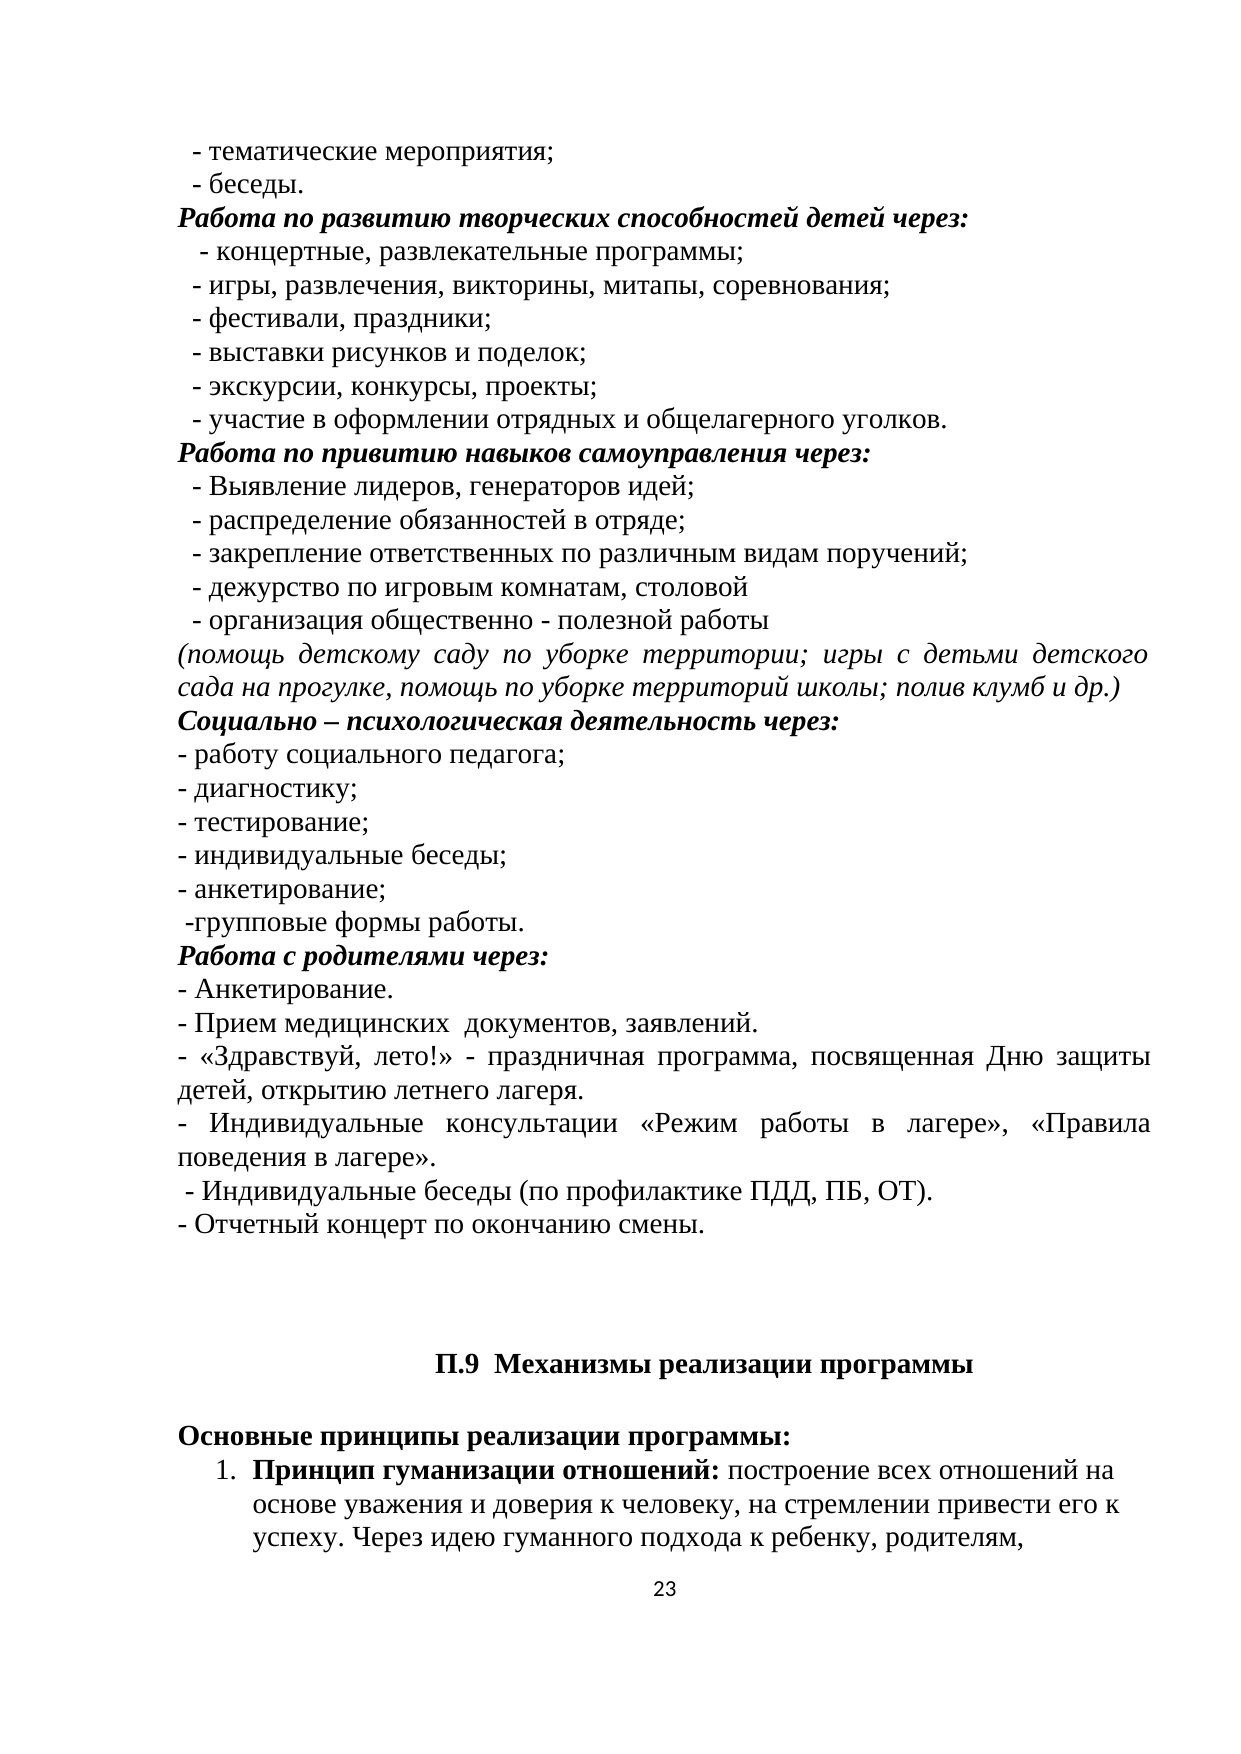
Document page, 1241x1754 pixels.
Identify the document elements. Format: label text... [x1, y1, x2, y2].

text Работа по привитию навыков самоуправления через: [177, 435, 1152, 468]
text - анкетирование; [177, 871, 1152, 904]
text -групповые формы работы. [177, 904, 1152, 938]
text - «Здравствуй, лето!» - праздничная программа, посвященная Дню защиты детей, открытию летнего лагеря. [177, 1038, 1152, 1106]
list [215, 1452, 1166, 1553]
text - игры, развлечения, викторины, митапы, соревнования; [177, 267, 1152, 301]
text - Индивидуальные беседы (по профилактике ПДД, ПБ, ОТ). [177, 1173, 1152, 1206]
text - концертные, развлекательные программы; [177, 233, 1152, 267]
text Работа по развитию творческих способностей детей через: [177, 200, 1152, 233]
text Социально – психологическая деятельность через: [177, 703, 1152, 737]
text - распределение обязанностей в отряде; [177, 502, 1152, 535]
text - участие в оформлении отрядных и общелагерного уголков. [177, 401, 1152, 435]
text - диагностику; [177, 770, 1152, 804]
text - Прием медицинских документов, заявлений. [177, 1005, 1152, 1038]
text - тематические мероприятия; [177, 133, 1152, 166]
text - дежурство по игровым комнатам, столовой [177, 569, 1152, 602]
text - беседы. [177, 166, 1152, 200]
text - организация общественно - полезной работы [177, 602, 1152, 636]
text - экскурсии, конкурсы, проекты; [177, 368, 1152, 401]
text - Анкетирование. [177, 971, 1152, 1005]
text - индивидуальные беседы; [177, 837, 1152, 871]
text Работа с родителями через: [177, 938, 1152, 971]
text П.9 Механизмы реализации программы [257, 1346, 1152, 1380]
text - Выявление лидеров, генераторов идей; [177, 468, 1152, 502]
text - Отчетный концерт по окончанию смены. [177, 1206, 1152, 1240]
text - выставки рисунков и поделок; [177, 334, 1152, 368]
text - тестирование; [177, 804, 1152, 837]
text - фестивали, праздники; [177, 301, 1152, 334]
text Основные принципы реализации программы: [177, 1419, 829, 1452]
text - работу социального педагога; [177, 737, 1152, 770]
text - закрепление ответственных по различным видам поручений; [177, 535, 1152, 569]
text - Индивидуальные консультации «Режим работы в лагере», «Правила поведения в лагере». [177, 1106, 1152, 1173]
text (помощь детскому саду по уборке территории; игры с детьми детского сада на прогулке, помощь по уборке территорий школы; полив клумб и др.) [177, 636, 1152, 703]
